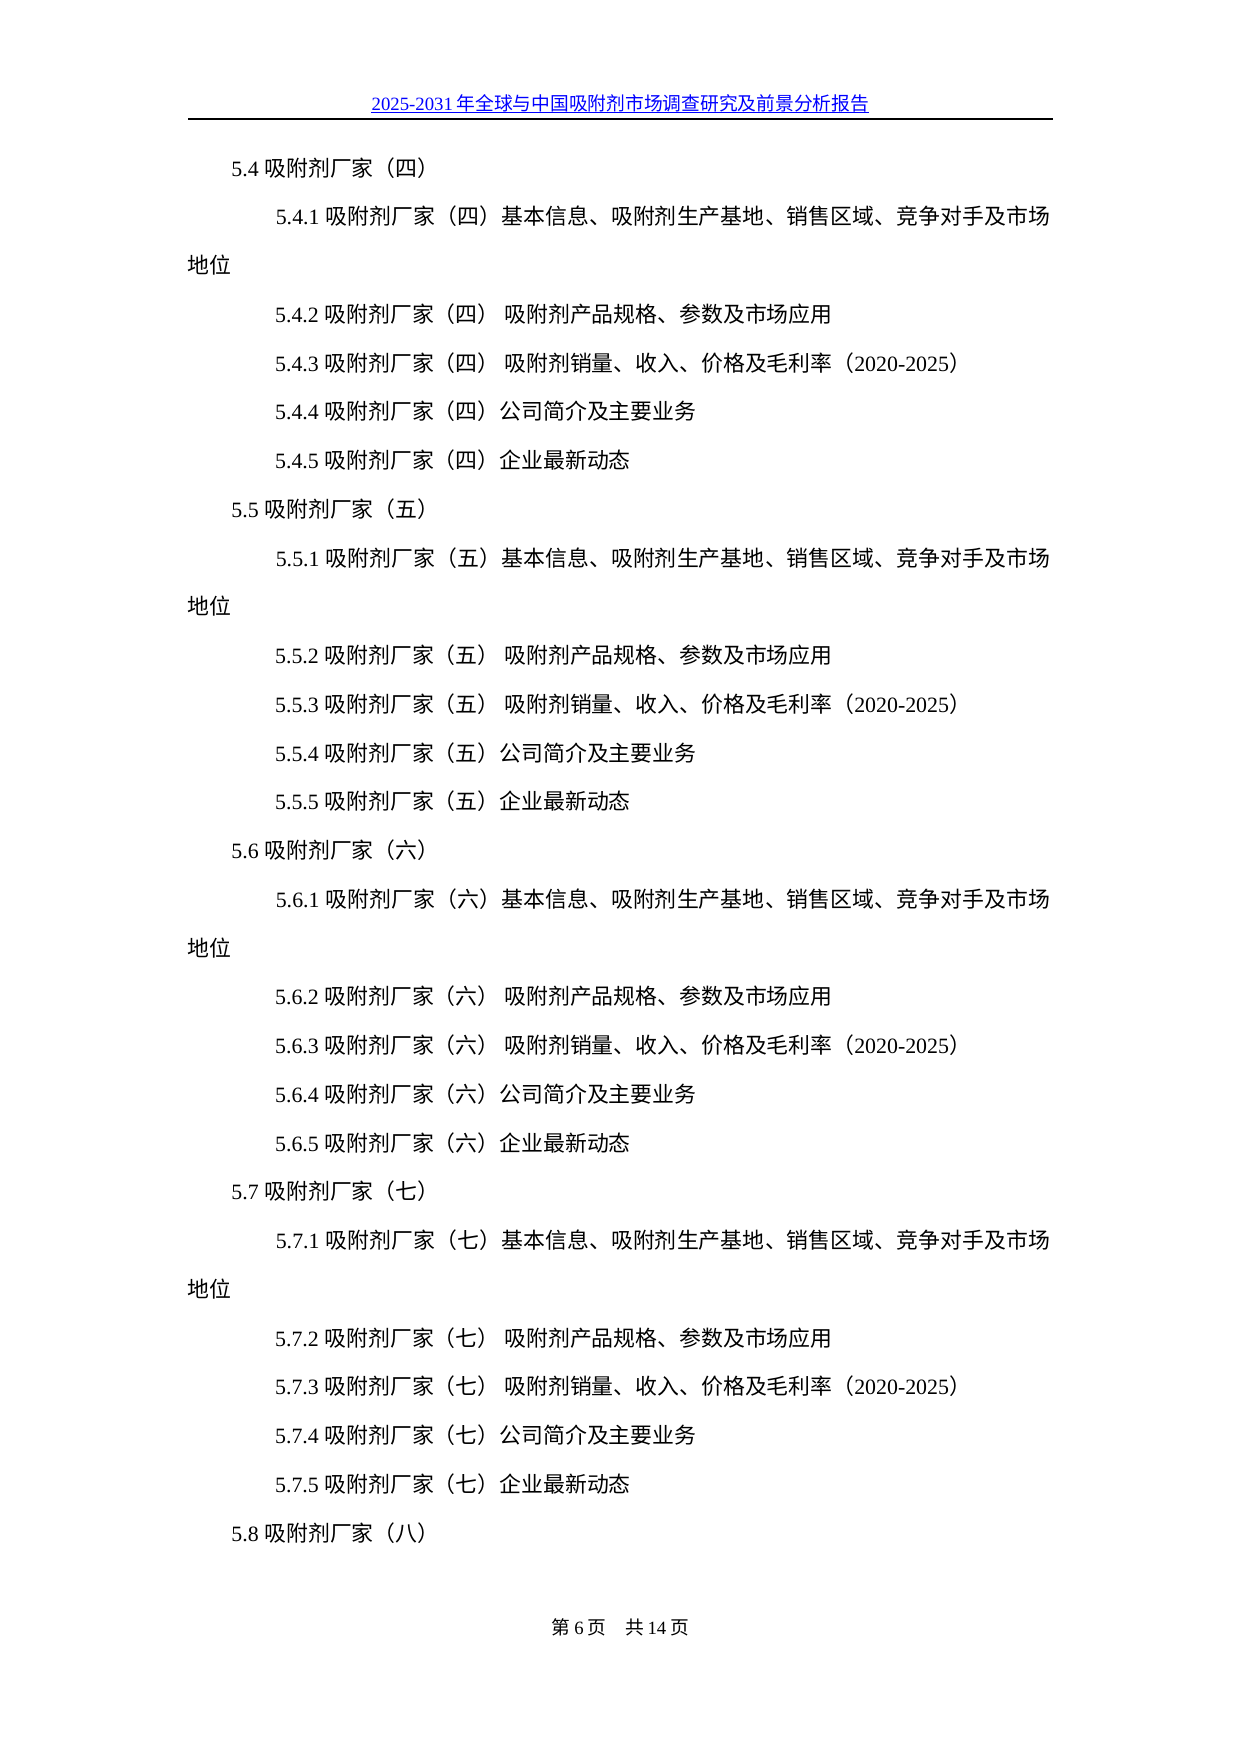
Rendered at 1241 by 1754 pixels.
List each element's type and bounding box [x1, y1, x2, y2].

text [187, 150, 1053, 1548]
